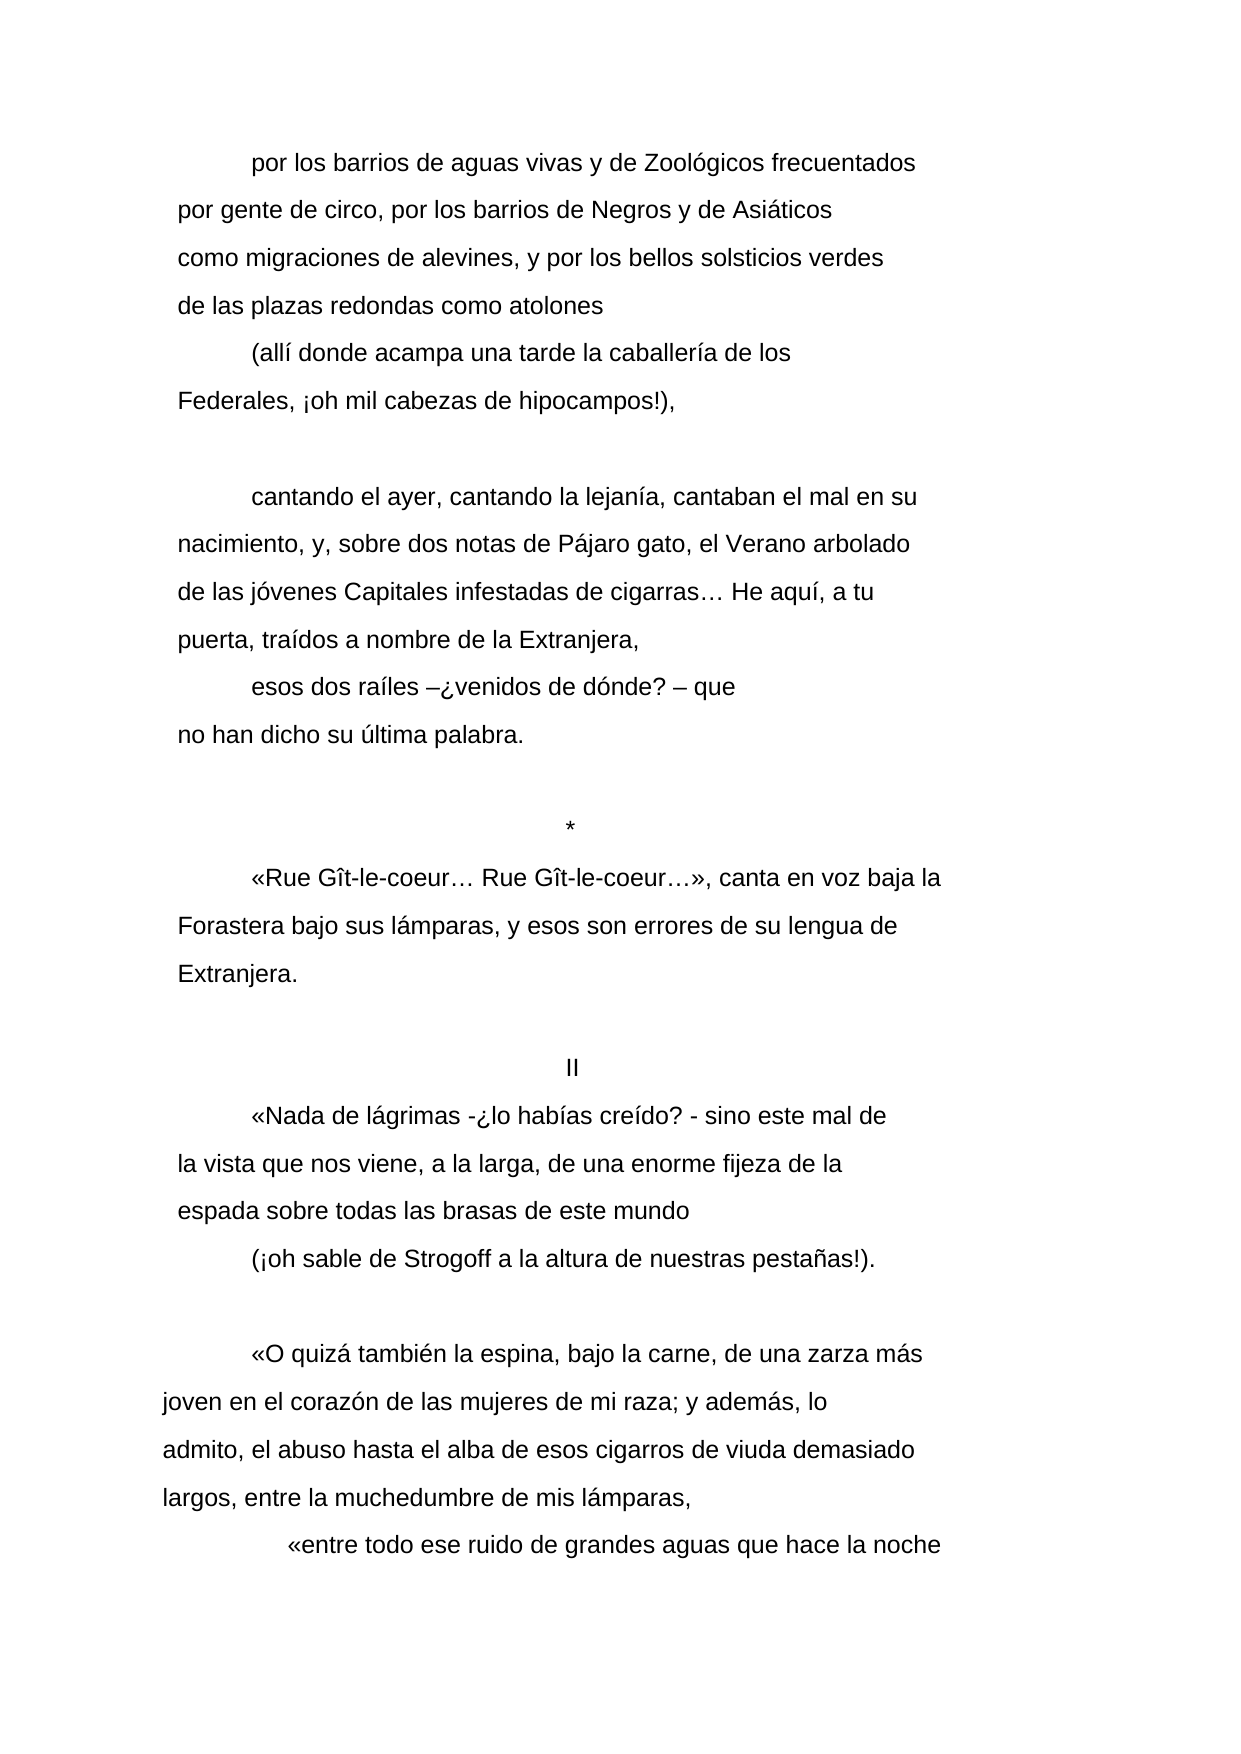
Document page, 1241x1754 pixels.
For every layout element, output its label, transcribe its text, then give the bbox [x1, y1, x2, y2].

text admito, el abuso hasta el alba de esos cigarros de viuda demasiado [162, 1435, 1063, 1464]
text cantando el ayer, cantando la lejanía, cantaban el mal en su [177, 482, 1063, 510]
text de las jóvenes Capitales infestadas de cigarras… He aquí, a tu [177, 577, 1063, 606]
text la vista que nos viene, a la larga, de una enorme fijeza de la [177, 1149, 1063, 1177]
text «O quizá también la espina, bajo la carne, de una zarza más [177, 1339, 1063, 1368]
text como migraciones de alevines, y por los bellos solsticios verdes [177, 243, 1063, 272]
text por gente de circo, por los barrios de Negros y de Asiáticos [177, 195, 1063, 224]
text joven en el corazón de las mujeres de mi raza; y además, lo [162, 1387, 1063, 1416]
text nacimiento, y, sobre dos notas de Pájaro gato, el Verano arbolado [177, 529, 1063, 558]
text Extranjera. [177, 959, 1063, 987]
text largos, entre la muchedumbre de mis lámparas, [162, 1483, 1063, 1511]
text de las plazas redondas como atolones [177, 291, 1063, 319]
text (¡oh sable de Strogoff a la altura de nuestras pestañas!). [177, 1244, 1063, 1273]
text II [177, 1053, 1063, 1082]
text espada sobre todas las brasas de este mundo [177, 1196, 1063, 1225]
text puerta, traídos a nombre de la Extranjera, [177, 625, 1063, 653]
text por los barrios de aguas vivas y de Zoológicos frecuentados [177, 148, 1063, 176]
text «Rue Gît-le-coeur… Rue Gît-le-coeur…», canta en voz baja la [177, 863, 1063, 892]
text no han dicho su última palabra. [177, 720, 1063, 749]
text Forastera bajo sus lámparas, y esos son errores de su lengua de [177, 911, 1063, 940]
text * [177, 816, 1063, 844]
text «Nada de lágrimas -¿lo habías creído? - sino este mal de [177, 1101, 1063, 1130]
text esos dos raíles –¿venidos de dónde? – que [177, 672, 1063, 701]
text Federales, ¡oh mil cabezas de hipocampos!), [177, 386, 1063, 415]
text «entre todo ese ruido de grandes aguas que hace la noche [162, 1530, 1063, 1559]
text (allí donde acampa una tarde la caballería de los [177, 338, 1063, 367]
